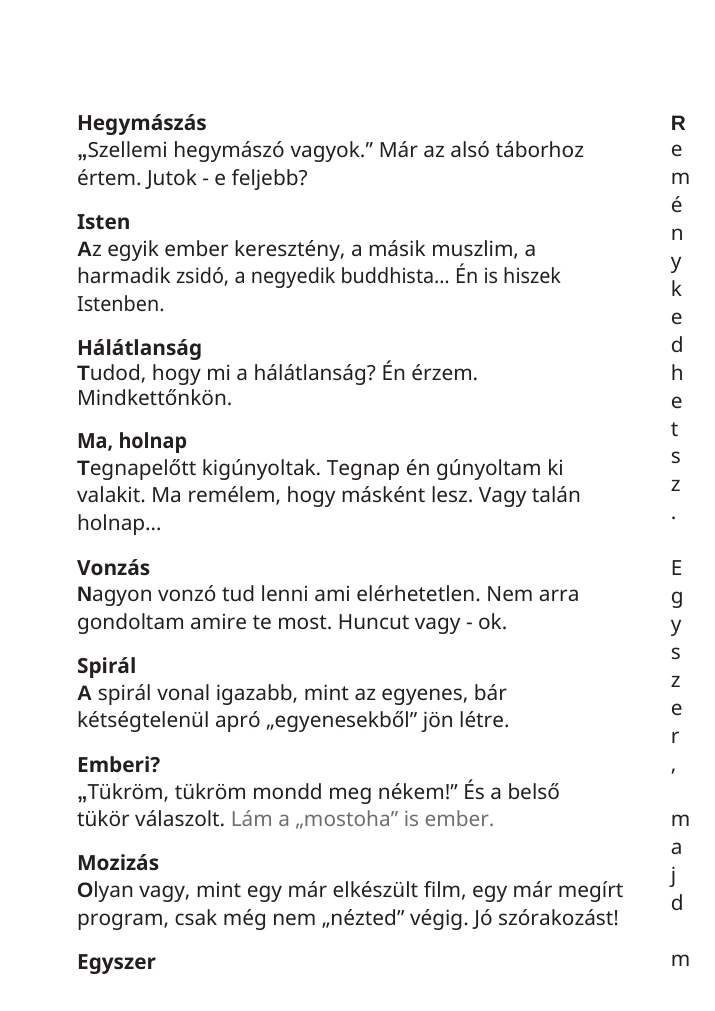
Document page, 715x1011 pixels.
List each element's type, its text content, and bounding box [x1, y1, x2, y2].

subtitle Egyszer [77, 950, 637, 974]
text Tudod, hogy mi a hálátlanság? Én érzem. Mindkettőnkön. [77, 361, 637, 411]
text Tegnapelőtt kigúnyoltak. Tegnap én gúnyoltam ki valakit. Ma remélem, hogy másként lesz. Vagy talán holnap… [77, 453, 637, 537]
text A spirál vonal igazabb, mint az egyenes, bár kétségtelenül apró „egyenesekből” jön létre. [77, 678, 637, 734]
subtitle Spirál [77, 654, 637, 678]
text Az egyik ember keresztény, a másik muszlim, a harmadik zsidó, a negyedik buddhista… Én is hiszek Istenben. [77, 234, 599, 318]
subtitle Mozizás [77, 851, 637, 875]
text Nagyon vonzó tud lenni ami elérhetetlen. Nem arra gondoltam amire te most. Huncut vagy - ok. [77, 580, 637, 635]
subtitle Isten [77, 210, 637, 234]
text „Tükröm, tükröm mondd meg nékem!” És a belső tükör válaszolt. Lám a „mostoha” is ember. [77, 777, 584, 833]
subtitle Emberi? [77, 753, 637, 777]
subtitle Hegymászás [77, 112, 637, 136]
text „Szellemi hegymászó vagyok.” Már az alsó táborhoz értem. Jutok - e feljebb? [77, 136, 637, 191]
text Olyan vagy, mint egy már elkészült film, egy már megírt program, csak még nem „nézted” végig. Jó szórakozást! [77, 875, 637, 931]
subtitle Ma, holnap [77, 429, 637, 453]
subtitle Vonzás [77, 556, 637, 580]
subtitle Hálátlanság [77, 337, 637, 361]
